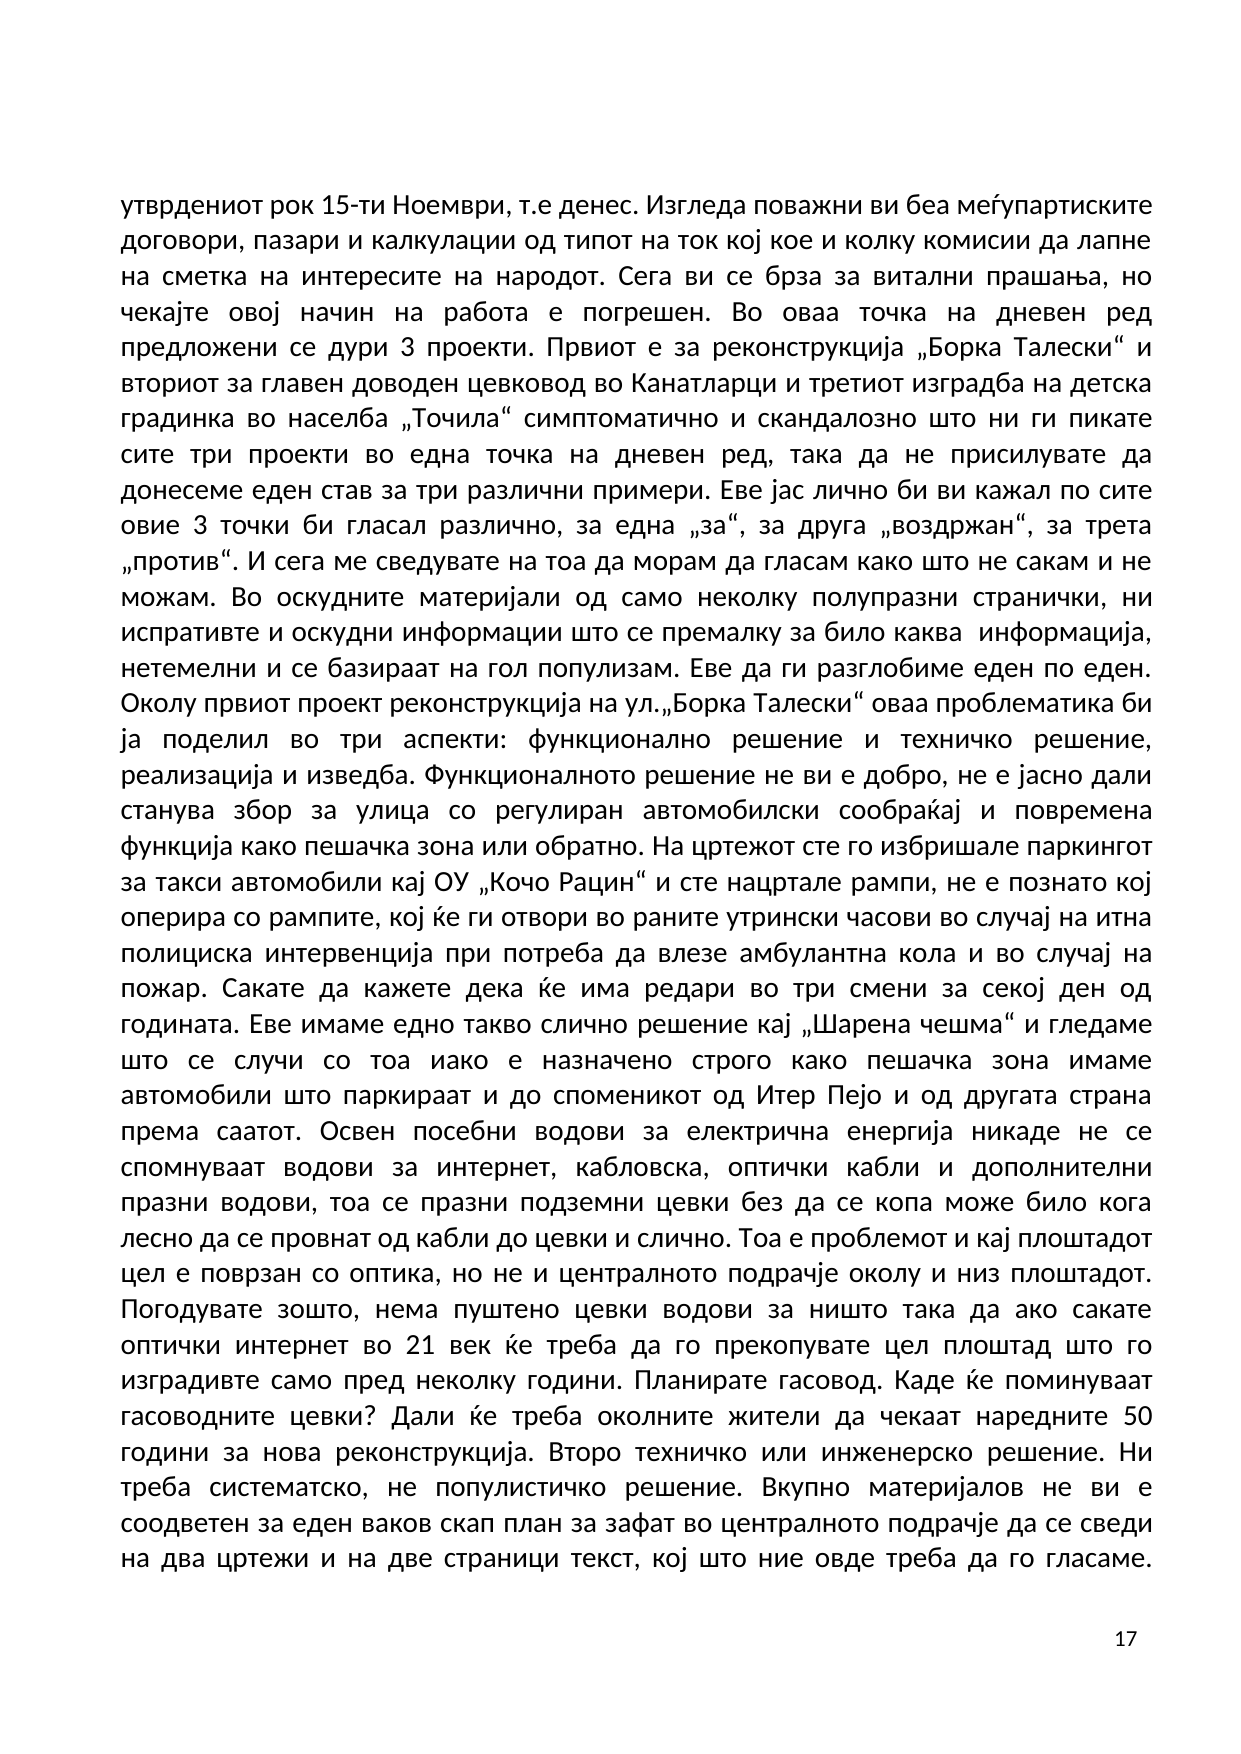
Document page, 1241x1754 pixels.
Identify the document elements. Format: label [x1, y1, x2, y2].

list [120, 186, 1154, 1575]
